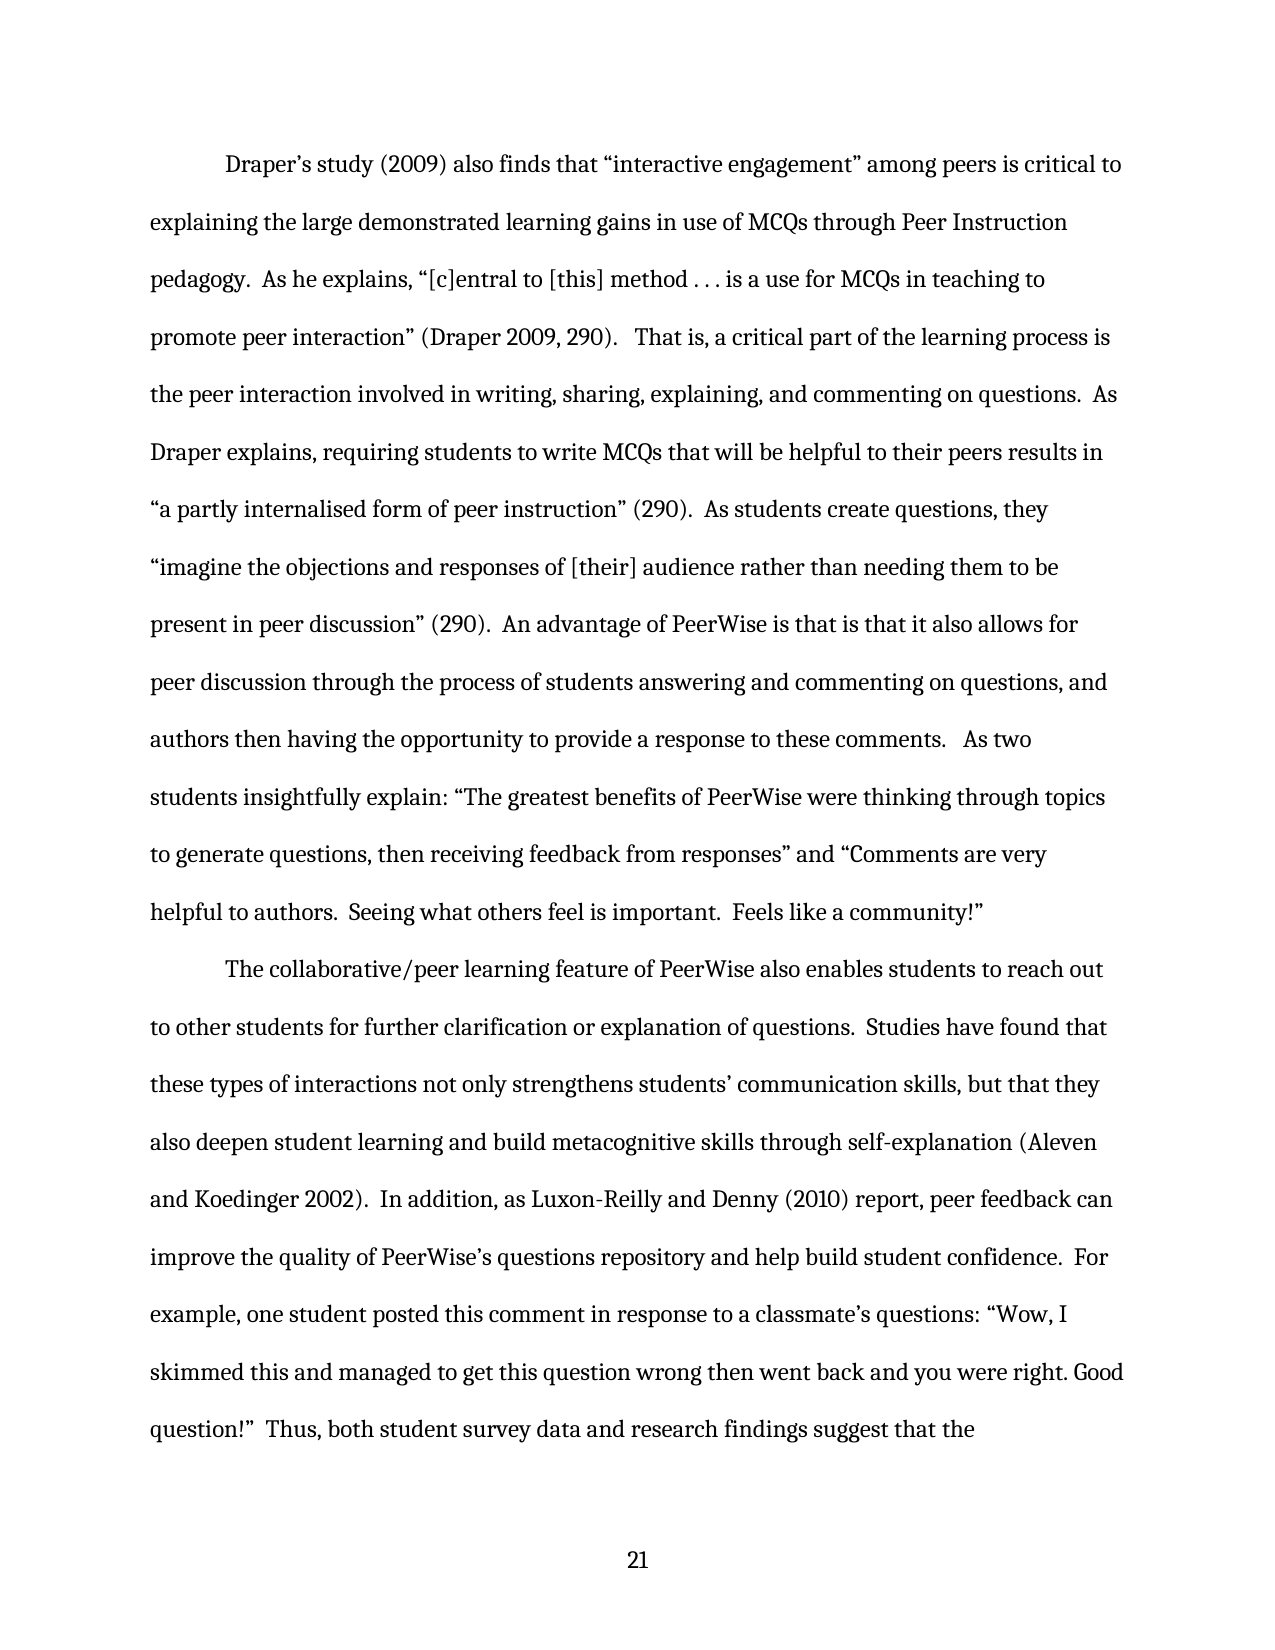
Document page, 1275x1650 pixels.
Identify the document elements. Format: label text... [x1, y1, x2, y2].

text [150, 955, 1125, 1444]
text Draper’s study (2009) also finds that “interactive engagement” among peers is critical to explaining the large demonstrated learning gains in use of MCQs through Peer Instruction pedagogy. As he explains, “[c]entral to [this] method . . . is a use for MCQs in teaching to promote peer interaction” (Draper 2009, 290). That is, a critical part of the learning process is the peer interaction involved in writing, sharing, explaining, and commenting on questions. As Draper explains, requiring students to write MCQs that will be helpful to their peers results in “a partly internalised form of peer instruction” (290). As students create questions, they “imagine the objections and responses of [their] audience rather than needing them to be present in peer discussion” (290). An advantage of PeerWise is that is that it also allows for peer discussion through the process of students answering and commenting on questions, and authors then having the opportunity to provide a response to these comments. As two students insightfully explain: “The greatest benefits of PeerWise were thinking through topics to generate questions, then receiving feedback from responses” and “Comments are very helpful to authors. Seeing what others feel is important. Feels like a community!” [150, 150, 1125, 926]
